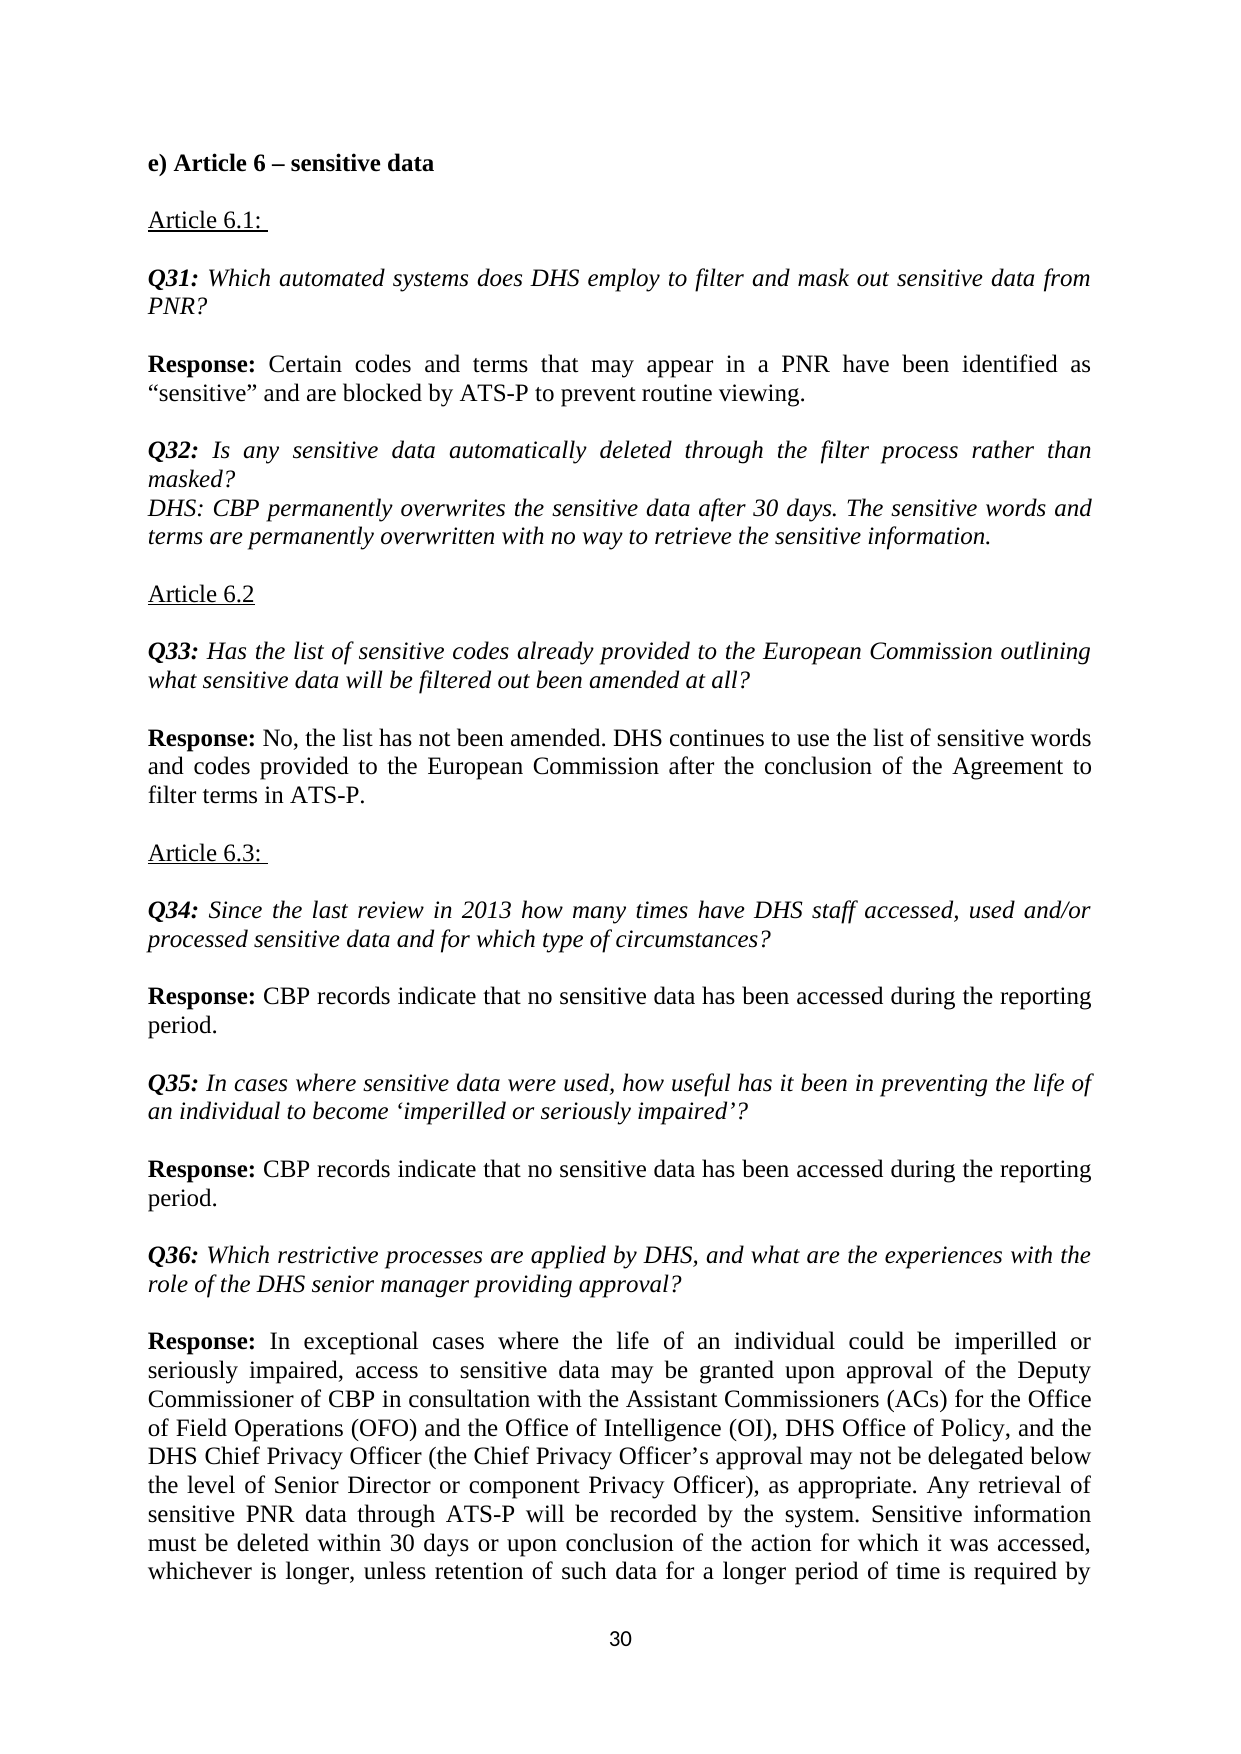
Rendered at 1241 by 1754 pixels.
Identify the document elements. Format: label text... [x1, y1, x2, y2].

text DHS: CBP permanently overwrites the sensitive data after 30 days. The sensitive words and terms are permanently overwritten with no way to retrieve the sensitive information. [148, 493, 1093, 550]
text Response: No, the list has not been amended. DHS continues to use the list of sensitive words and codes provided to the European Commission after the conclusion of the Agreement to filter terms in ATS-P. [148, 723, 1093, 809]
text Q33: Has the list of sensitive codes already provided to the European Commission outlining what sensitive data will be filtered out been amended at all? [148, 636, 1093, 694]
text Article 6.2 [148, 579, 1093, 608]
text Q34: Since the last review in 2013 how many times have DHS staff accessed, used and/or processed sensitive data and for which type of circumstances? [148, 895, 1093, 953]
text Q32: Is any sensitive data automatically deleted through the filter process rather than masked? [148, 435, 1093, 493]
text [148, 1326, 1093, 1585]
text Response: Certain codes and terms that may appear in a PNR have been identified as “sensitive” and are blocked by ATS-P to prevent routine viewing. [148, 349, 1093, 406]
text Q35: In cases where sensitive data were used, how useful has it been in preventing the life of an individual to become ‘imperilled or seriously impaired’? [148, 1068, 1093, 1125]
text Q36: Which restrictive processes are applied by DHS, and what are the experiences with the role of the DHS senior manager providing approval? [148, 1240, 1093, 1298]
text Article 6.1: [148, 205, 1093, 234]
text Article 6.3: [148, 838, 1093, 866]
text Response: CBP records indicate that no sensitive data has been accessed during the reporting period. [148, 1154, 1093, 1211]
text e) Article 6 – sensitive data [148, 148, 1093, 176]
text Response: CBP records indicate that no sensitive data has been accessed during the reporting period. [148, 981, 1093, 1039]
text Q31: Which automated systems does DHS employ to filter and mask out sensitive data from PNR? [148, 263, 1093, 320]
